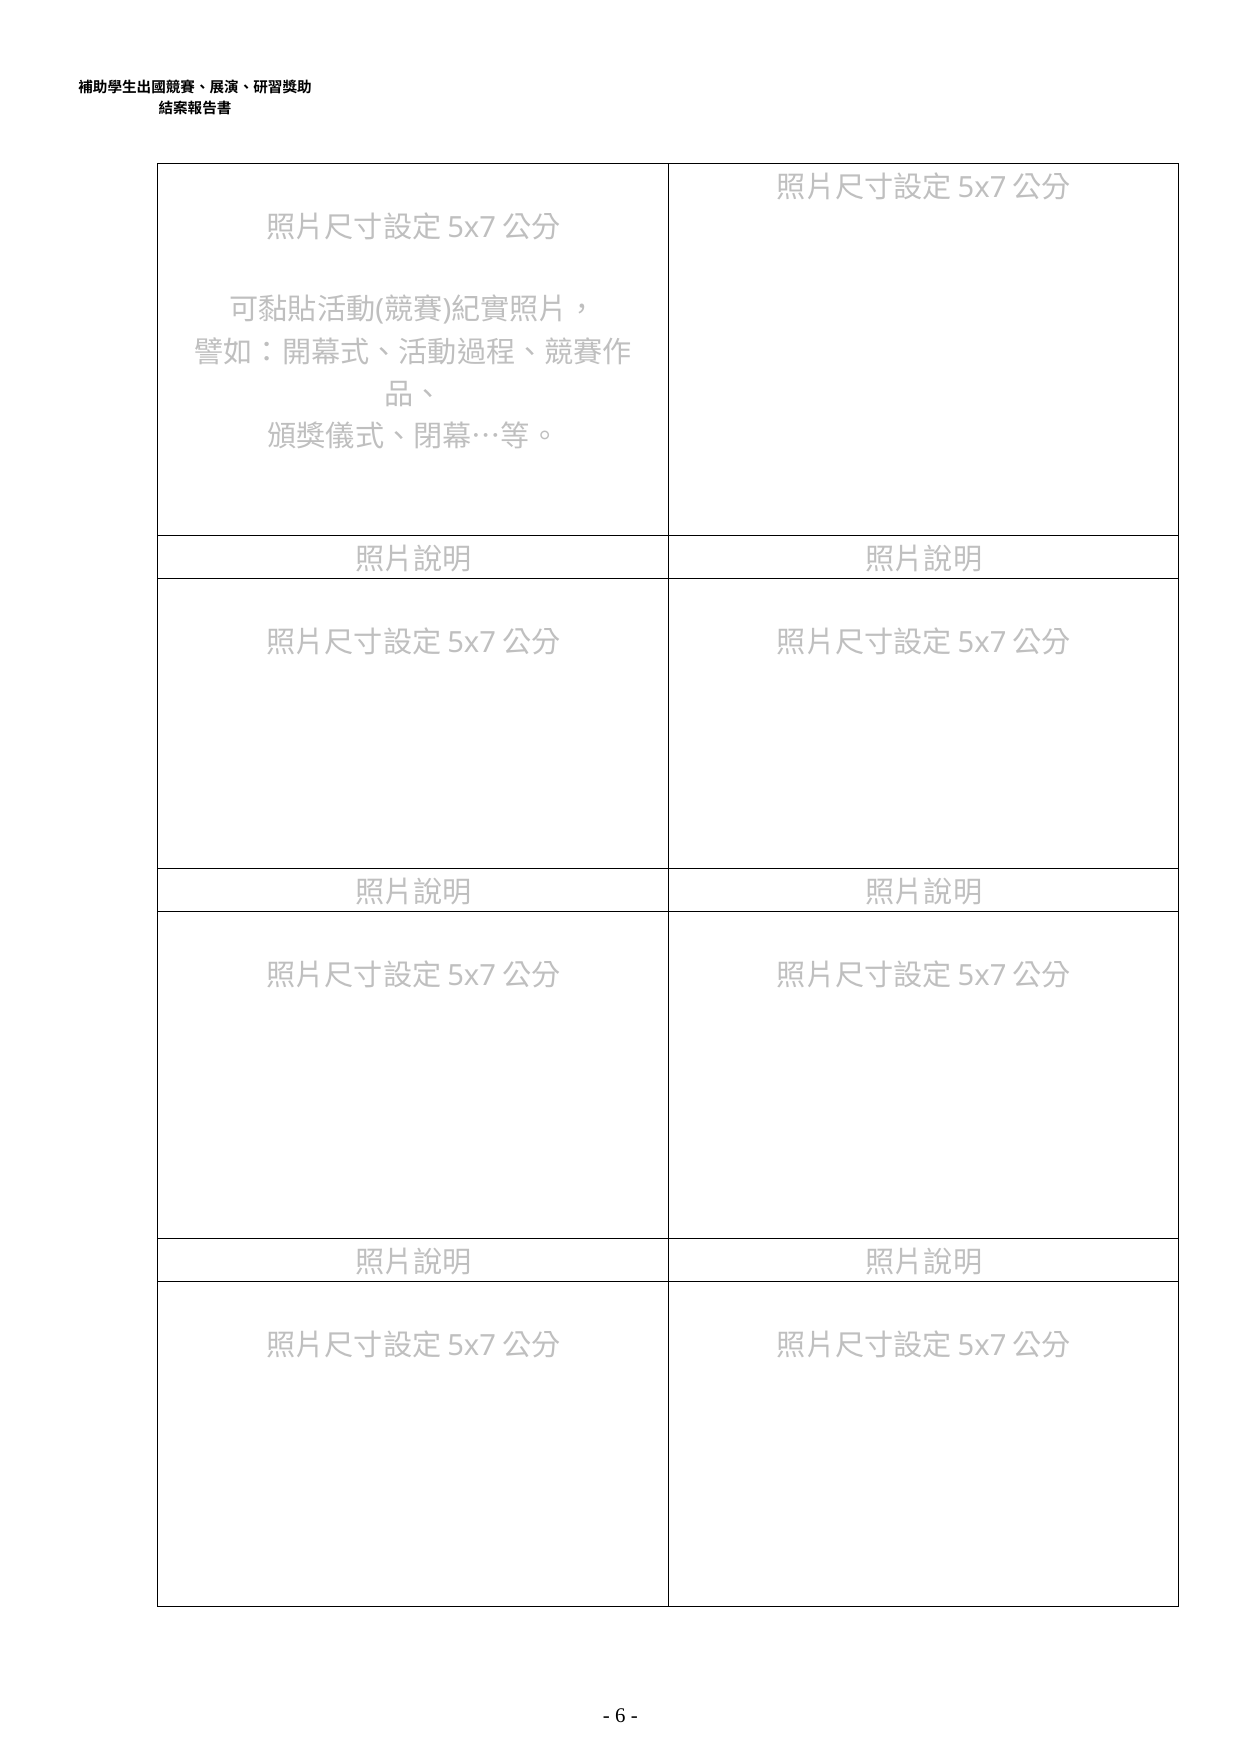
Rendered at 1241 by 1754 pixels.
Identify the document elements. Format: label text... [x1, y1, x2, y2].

table_cell 照片尺寸設定5x7公分 [669, 164, 1178, 534]
table_cell 照片說明 [669, 536, 1178, 578]
table_cell 照片尺寸設定5x7公分 [158, 579, 668, 867]
table_cell 照片說明 [669, 869, 1178, 911]
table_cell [158, 164, 668, 534]
table_cell 照片尺寸設定5x7公分 [669, 912, 1178, 1238]
table_cell 照片說明 [158, 1239, 668, 1281]
table_cell 照片尺寸設定5x7公分 [669, 579, 1178, 867]
table_cell 照片尺寸設定5x7公分 [158, 912, 668, 1238]
table_cell 照片尺寸設定5x7公分 [158, 1282, 668, 1606]
table_cell 照片說明 [158, 536, 668, 578]
table_cell 照片說明 [669, 1239, 1178, 1281]
table_cell 照片說明 [158, 869, 668, 911]
table_cell 照片尺寸設定5x7公分 [669, 1282, 1178, 1606]
